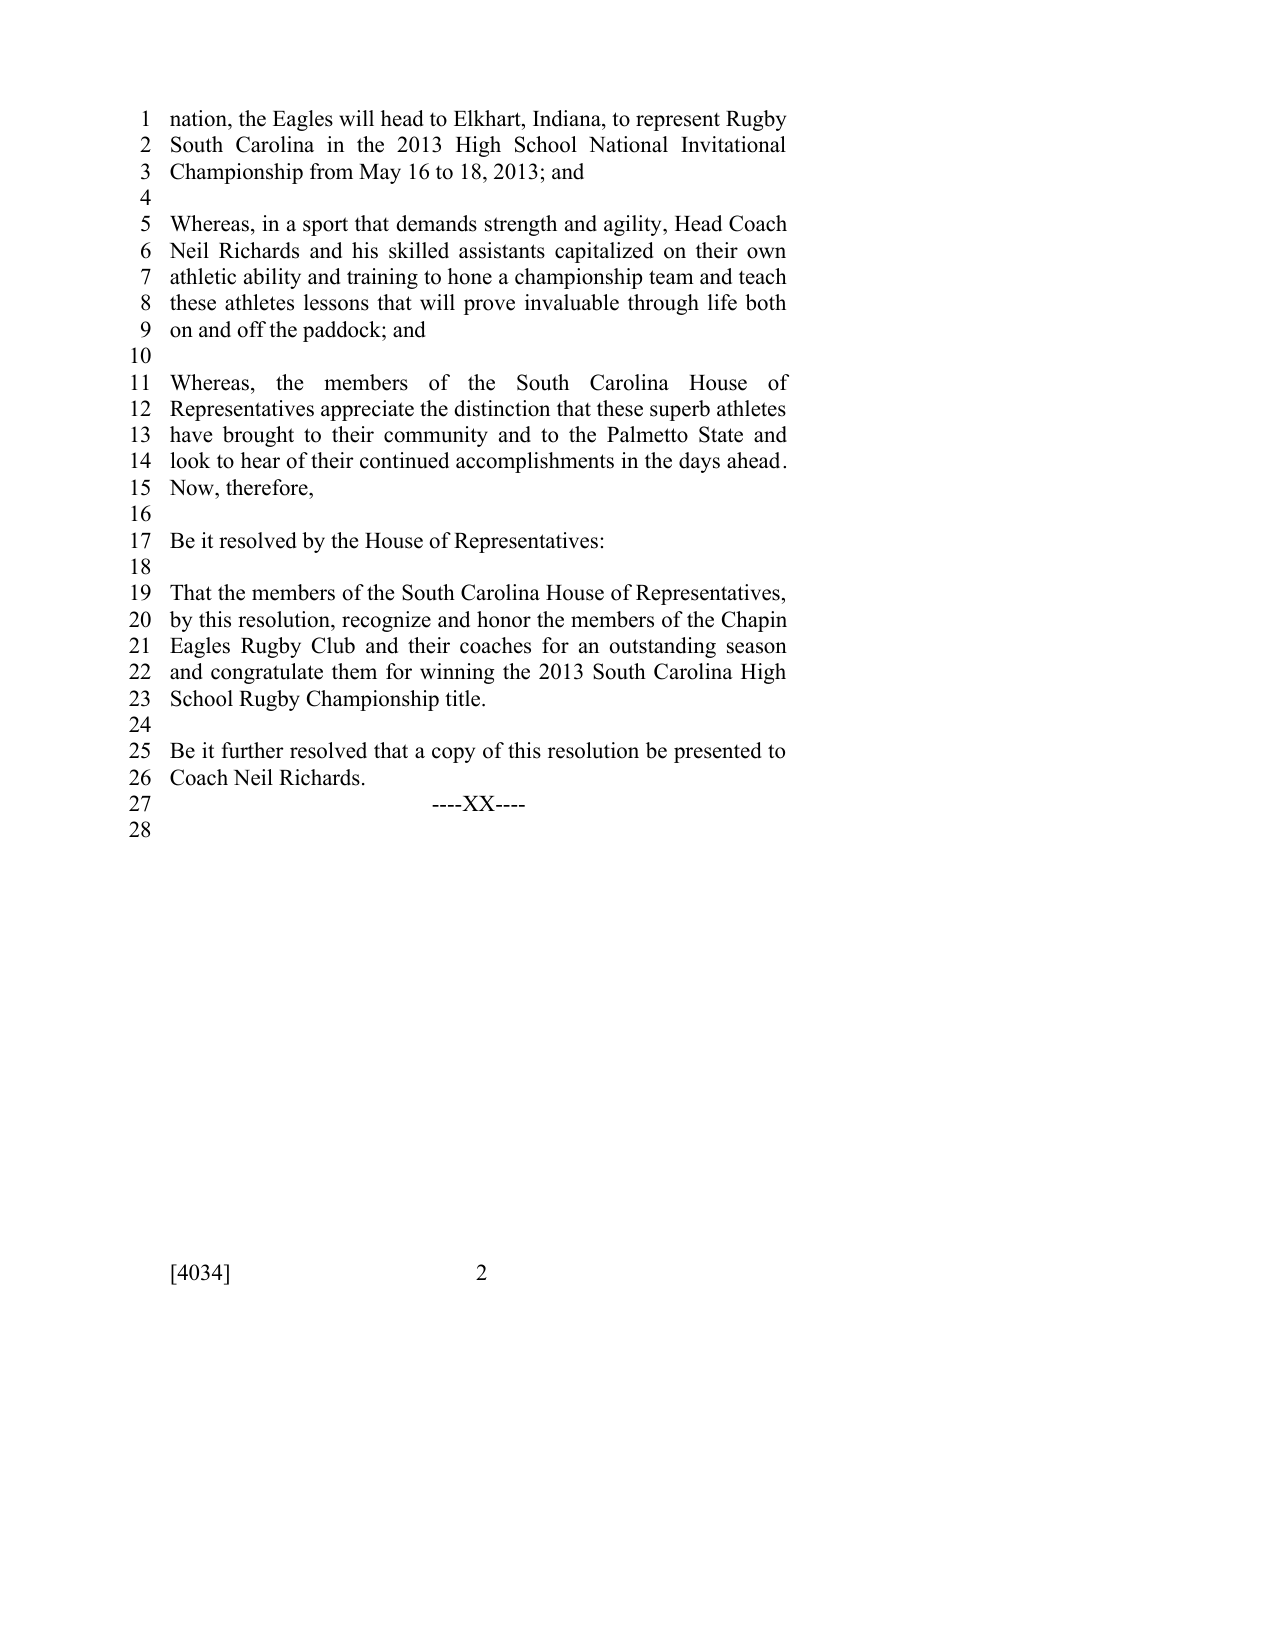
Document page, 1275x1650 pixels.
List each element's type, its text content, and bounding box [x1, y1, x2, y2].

text ----XX---- [169, 790, 787, 817]
text That the members of the South Carolina House of Representatives, by this resolution, recognize and honor the members of the Chapin Eagles Rugby Club and their coaches for an outstanding season and congratulate them for winning the 2013 South Carolina High School Rugby Championship title. [169, 579, 787, 711]
text Be it resolved by the House of Representatives: [169, 527, 787, 553]
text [169, 105, 787, 184]
text Be it further resolved that a copy of this resolution be presented to Coach Neil Richards. [169, 737, 787, 790]
text Whereas, the members of the South Carolina House of Representatives appreciate the distinction that these superb athletes have brought to their community and to the Palmetto State and look to hear of their continued accomplishments in the days ahead. Now, therefore, [169, 368, 787, 500]
text Whereas, in a sport that demands strength and agility, Head Coach Neil Richards and his skilled assistants capitalized on their own athletic ability and training to hone a championship team and teach these athletes lessons that will prove invaluable through life both on and off the paddock; and [169, 210, 787, 342]
